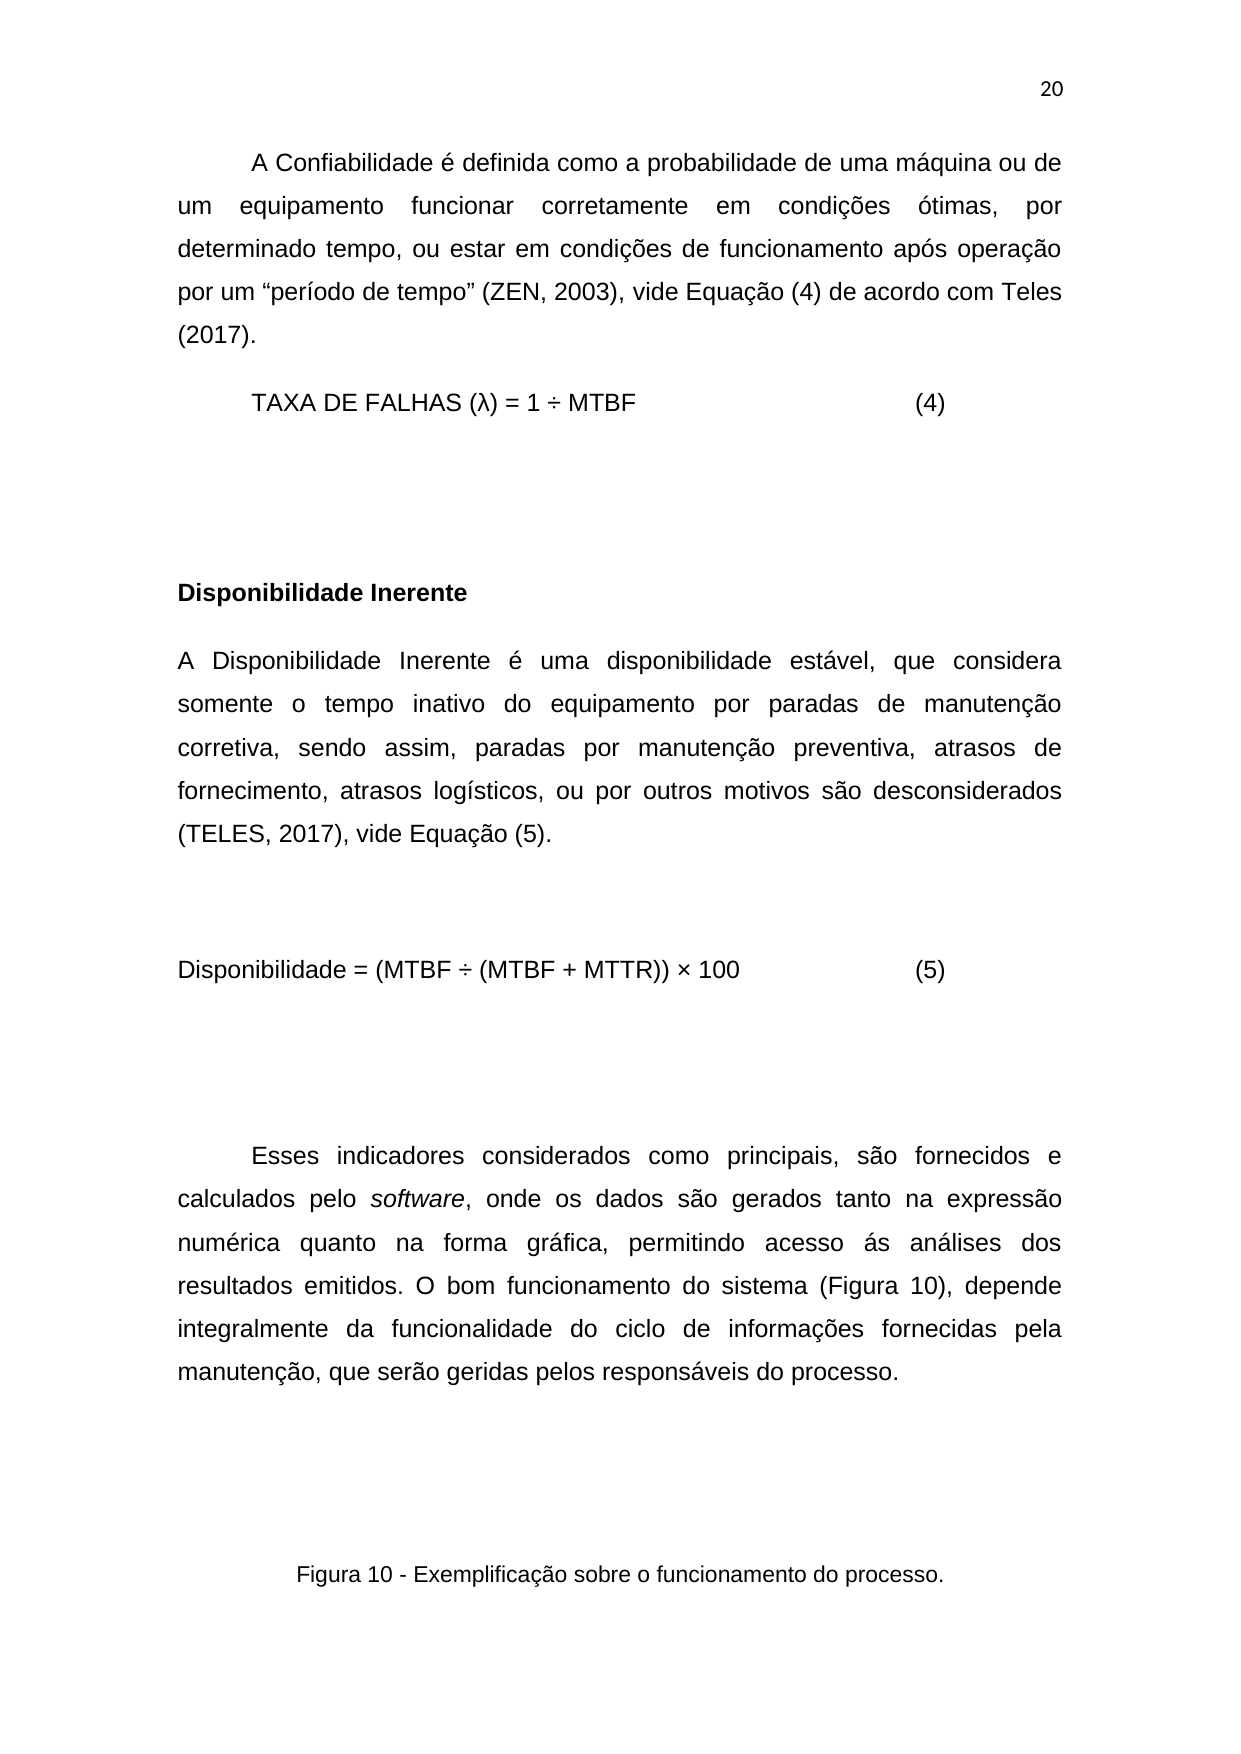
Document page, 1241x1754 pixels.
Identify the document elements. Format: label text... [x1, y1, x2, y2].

text Figura 10 - Exemplificação sobre o funcionamento do processo. [177, 1561, 1063, 1588]
text Disponibilidade Inerente [177, 578, 1063, 607]
text Disponibilidade = (MTBF ÷ (MTBF + MTTR)) × 100 (5) [177, 955, 1063, 984]
text TAXA DE FALHAS (λ) = 1 ÷ MTBF (4) [177, 388, 1063, 417]
text A Disponibilidade Inerente é uma disponibilidade estável, que considera somente o tempo inativo do equipamento por paradas de manutenção corretiva, sendo assim, paradas por manutenção preventiva, atrasos de fornecimento, atrasos logísticos, ou por outros motivos são desconsiderados (TELES, 2017), vide Equação (5). [177, 646, 1063, 848]
text A Confiabilidade é definida como a probabilidade de uma máquina ou de um equipamento funcionar corretamente em condições ótimas, por determinado tempo, ou estar em condições de funcionamento após operação por um “período de tempo” (ZEN, 2003), vide Equação (4) de acordo com Teles (2017). [177, 148, 1063, 349]
text Esses indicadores considerados como principais, são fornecidos e calculados pelo software, onde os dados são gerados tanto na expressão numérica quanto na forma gráfica, permitindo acesso ás análises dos resultados emitidos. O bom funcionamento do sistema (Figura 10), depende integralmente da funcionalidade do ciclo de informações fornecidas pela manutenção, que serão geridas pelos responsáveis do processo. [177, 1141, 1063, 1386]
